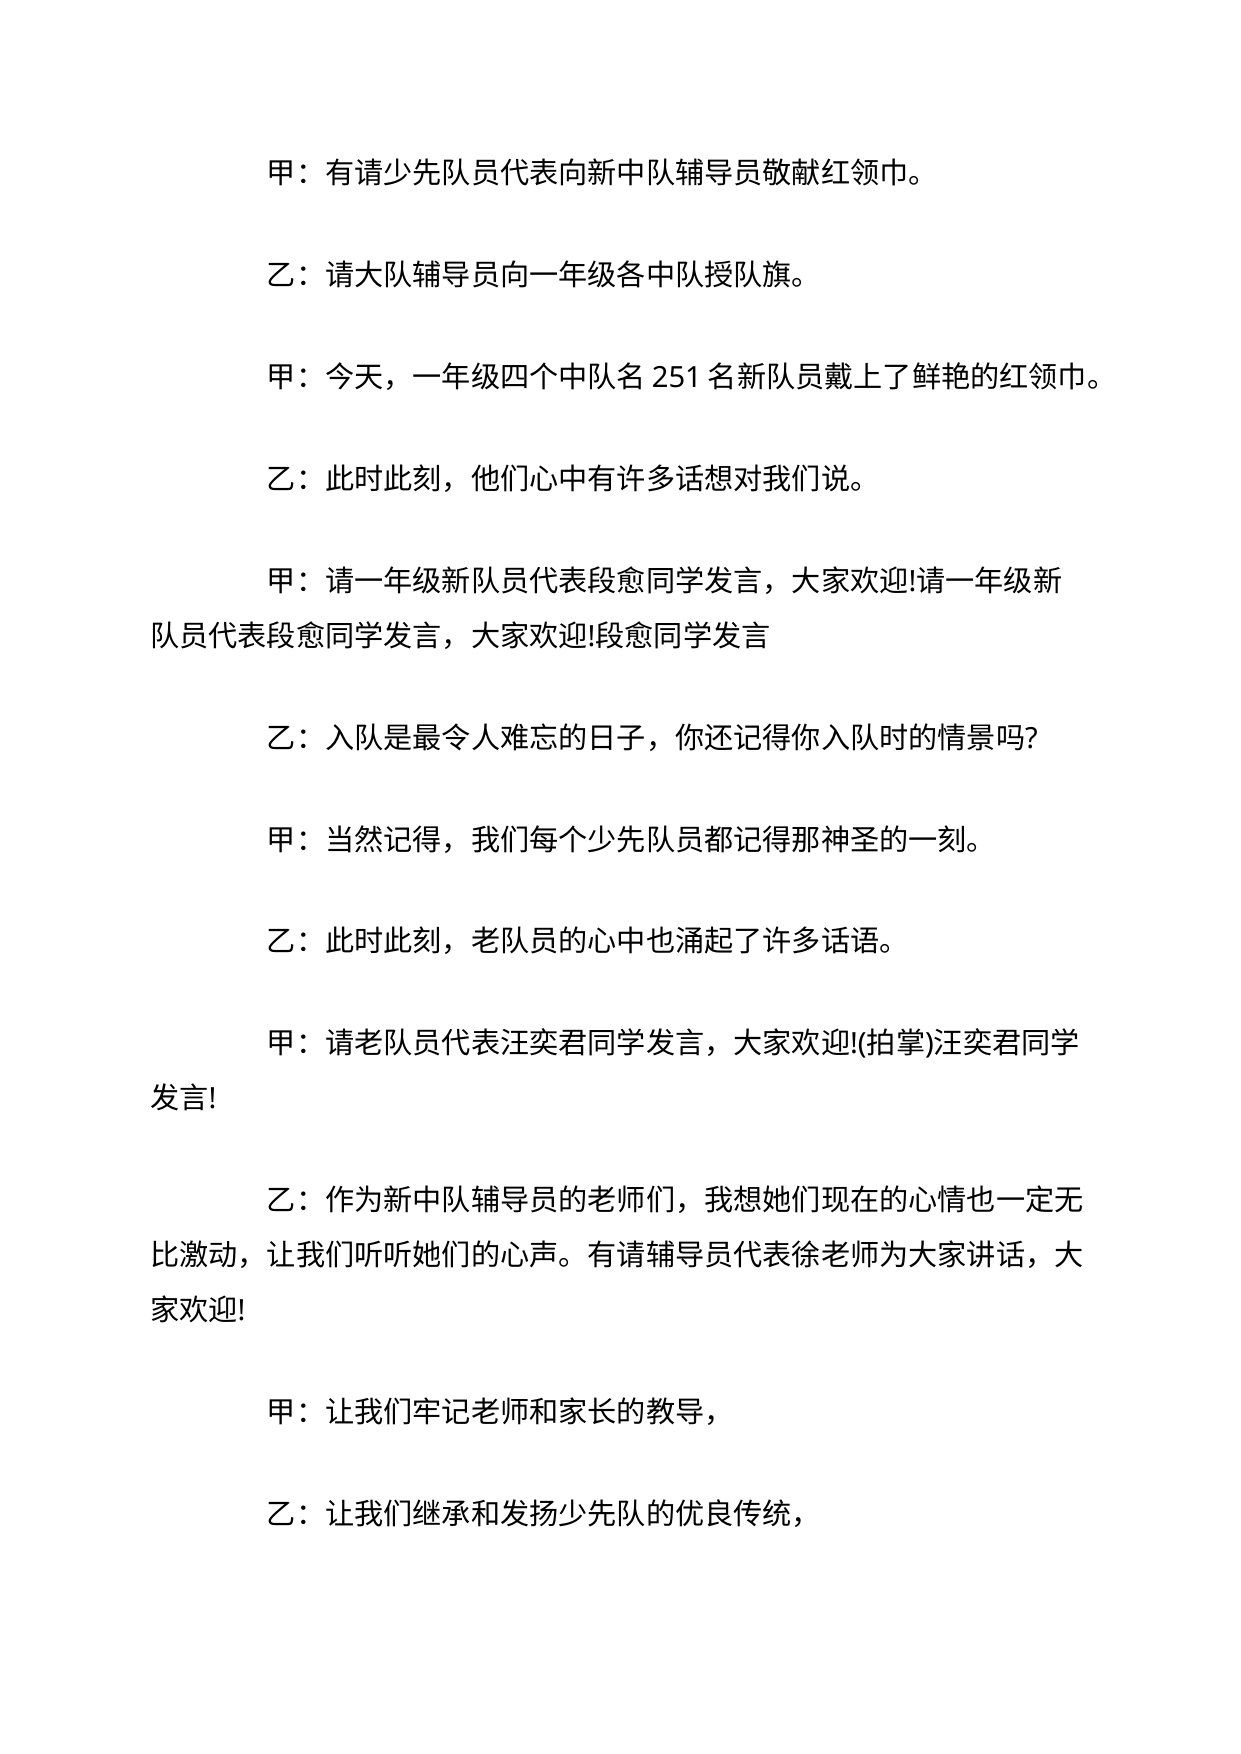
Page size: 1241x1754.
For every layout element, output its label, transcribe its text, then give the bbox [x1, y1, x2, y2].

text 甲：请老队员代表汪奕君同学发言，大家欢迎!(拍掌)汪奕君同学发言! [150, 1020, 1090, 1117]
text 甲：让我们牢记老师和家长的教导， [150, 1388, 1090, 1431]
text 乙：此时此刻，他们心中有许多话想对我们说。 [150, 456, 1090, 498]
text 甲：请一年级新队员代表段愈同学发言，大家欢迎!请一年级新队员代表段愈同学发言，大家欢迎!段愈同学发言 [150, 557, 1090, 655]
text 乙：此时此刻，老队员的心中也涌起了许多话语。 [150, 918, 1090, 960]
text 甲：有请少先队员代表向新中队辅导员敬献红领巾。 [150, 150, 1090, 192]
text 乙：入队是最令人难忘的日子，你还记得你入队时的情景吗? [150, 714, 1090, 757]
text 甲：今天，一年级四个中队名251名新队员戴上了鲜艳的红领巾。 [150, 353, 1090, 396]
text 甲：当然记得，我们每个少先队员都记得那神圣的一刻。 [150, 816, 1090, 858]
text 乙：让我们继承和发扬少先队的优良传统， [150, 1490, 1090, 1533]
text 乙：作为新中队辅导员的老师们，我想她们现在的心情也一定无比激动，让我们听听她们的心声。有请辅导员代表徐老师为大家讲话，大家欢迎! [150, 1177, 1090, 1329]
text 乙：请大队辅导员向一年级各中队授队旗。 [150, 252, 1090, 294]
